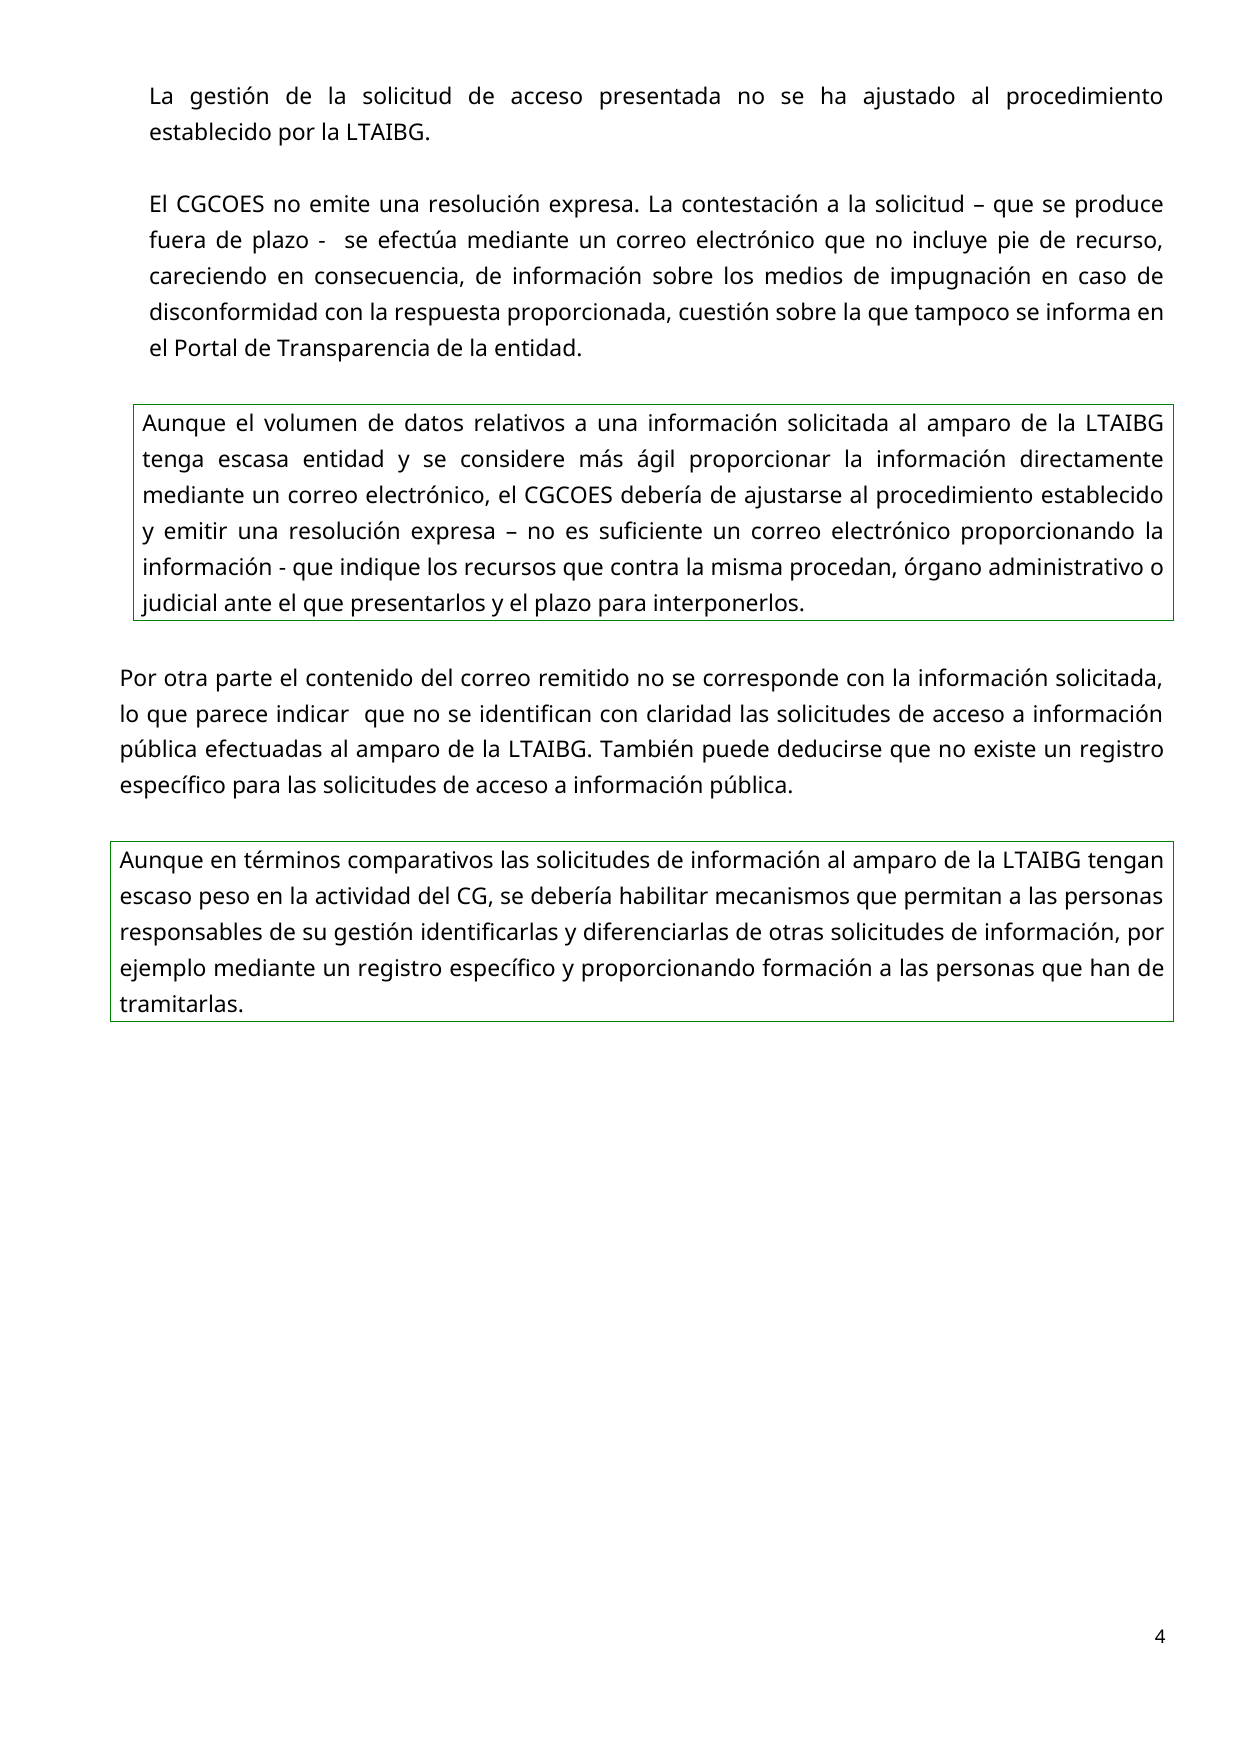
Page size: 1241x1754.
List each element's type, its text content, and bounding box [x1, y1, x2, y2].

list Aunque el volumen de datos relativos a una información solicitada al amparo de la LTAIBG tenga escasa entidad y se considere más ágil proporcionar la información directamente mediante un correo electrónico, el CGCOES debería de ajustarse al procedimiento establecido y emitir una resolución expresa – no es suficiente un correo electrónico proporcionando la información - que indique los recursos que contra la misma procedan, órgano administrativo o judicial ante el que presentarlos y el plazo para interponerlos. [134, 405, 1173, 620]
list Por otra parte el contenido del correo remitido no se corresponde con la información solicitada, lo que parece indicar que no se identifican con claridad las solicitudes de acceso a información pública efectuadas al amparo de la LTAIBG. También puede deducirse que no existe un registro específico para las solicitudes de acceso a información pública. [119, 662, 1165, 801]
list El CGCOES no emite una resolución expresa. La contestación a la solicitud – que se produce fuera de plazo - se efectúa mediante un correo electrónico que no incluye pie de recurso, careciendo en consecuencia, de información sobre los medios de impugnación en caso de disconformidad con la respuesta proporcionada, cuestión sobre la que tampoco se informa en el Portal de Transparencia de la entidad. [149, 188, 1165, 363]
list La gestión de la solicitud de acceso presentada no se ha ajustado al procedimiento establecido por la LTAIBG. [149, 80, 1165, 147]
list Aunque en términos comparativos las solicitudes de información al amparo de la LTAIBG tengan escaso peso en la actividad del CG, se debería habilitar mecanismos que permitan a las personas responsables de su gestión identificarlas y diferenciarlas de otras solicitudes de información, por ejemplo mediante un registro específico y proporcionando formación a las personas que han de tramitarlas. [111, 842, 1173, 1021]
